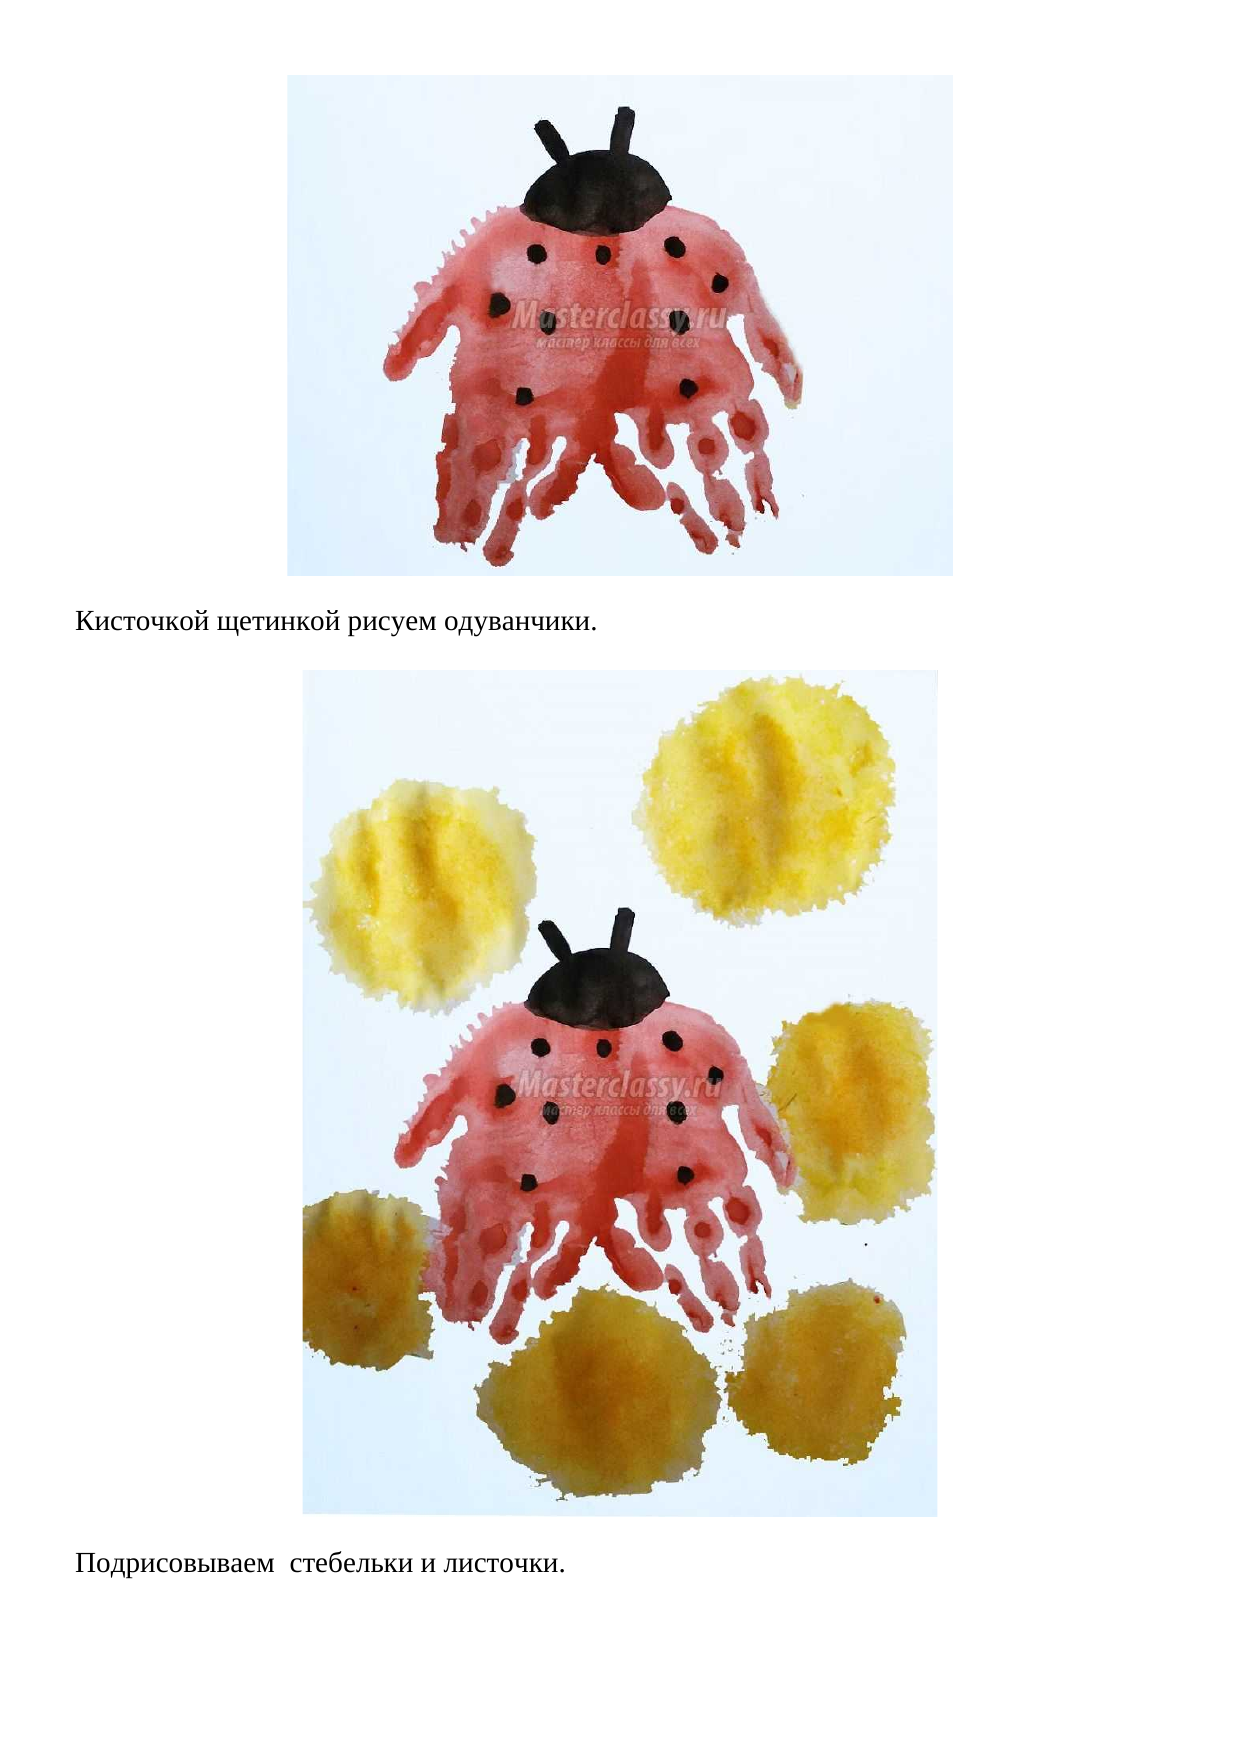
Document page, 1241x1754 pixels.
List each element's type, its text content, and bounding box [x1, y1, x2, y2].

text Кисточкой щетинкой рисуем одуванчики. [75, 603, 1165, 637]
picture [287, 75, 953, 576]
text Подрисовываем стебельки и листочки. [75, 1545, 1165, 1579]
picture [302, 670, 938, 1517]
